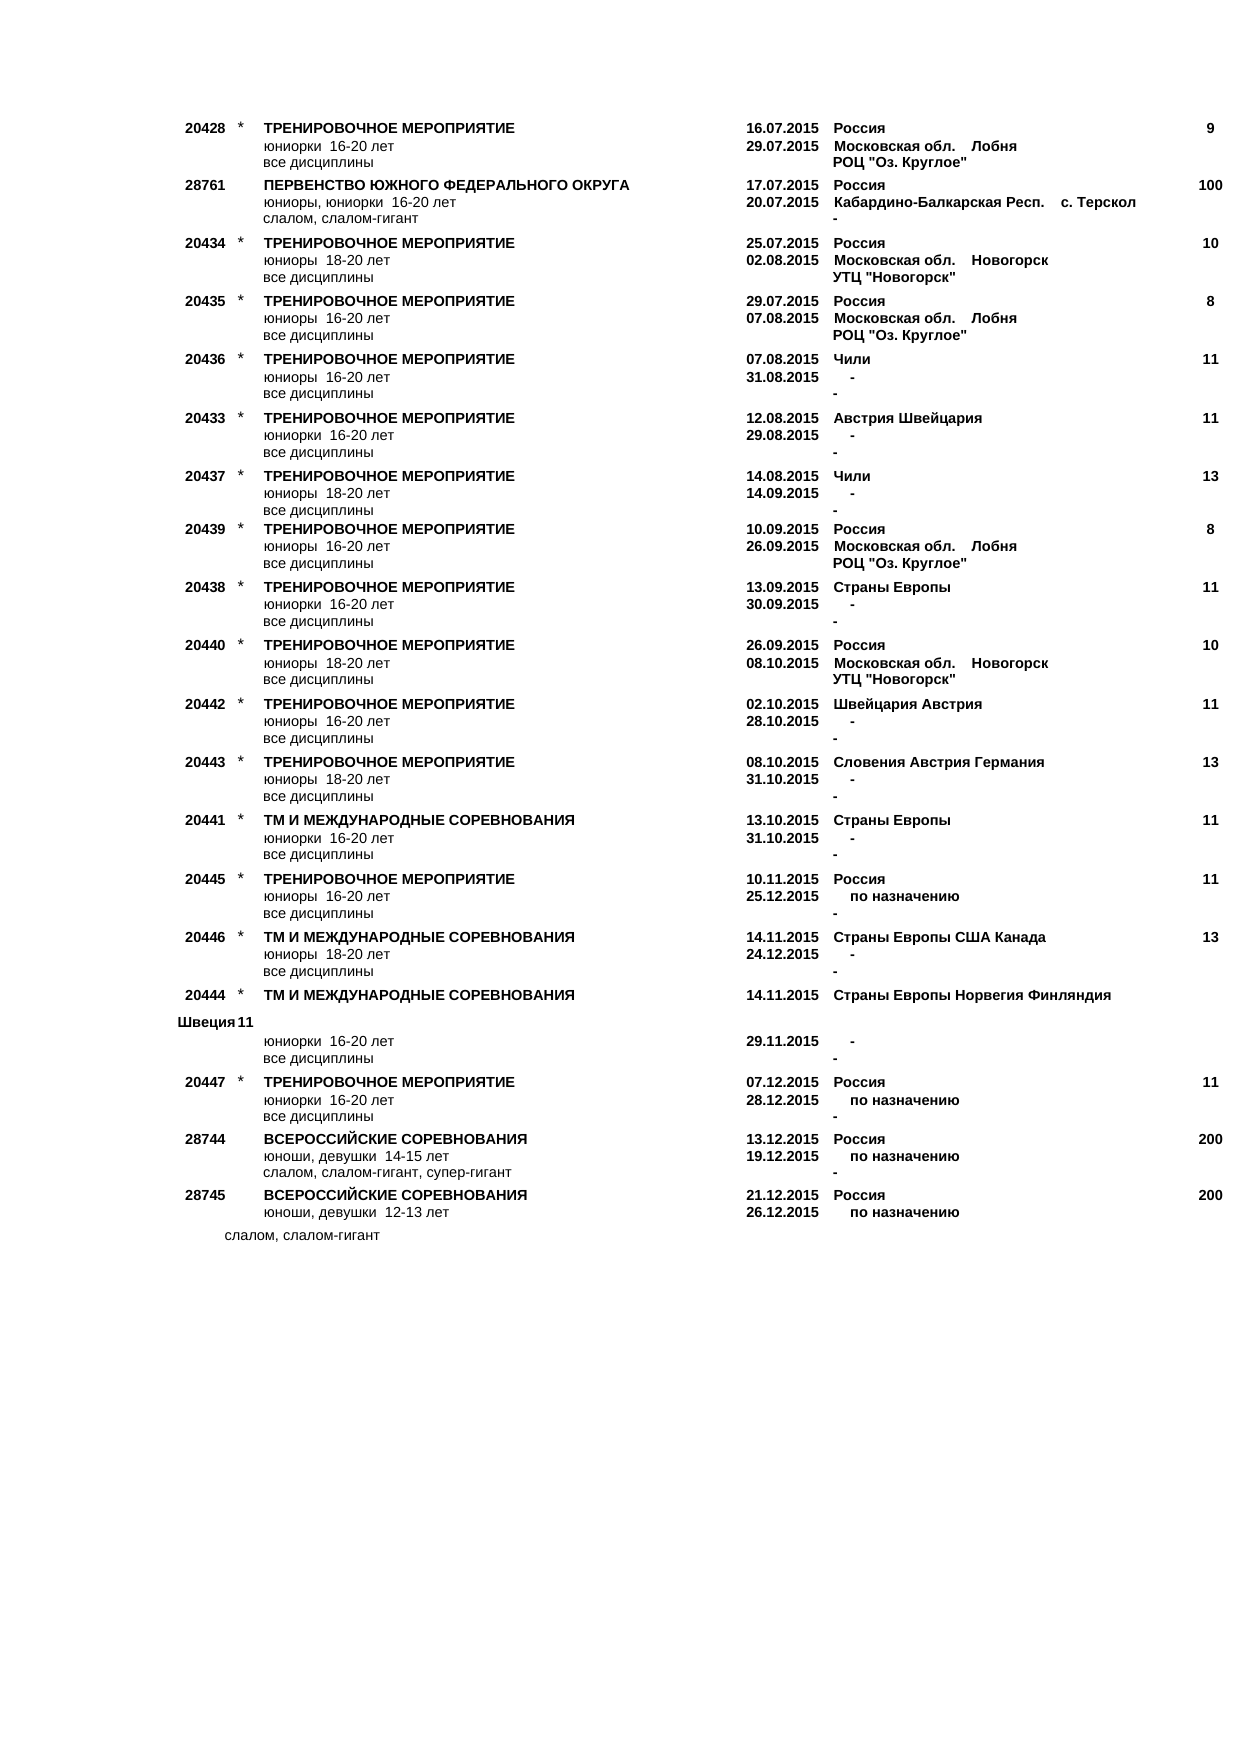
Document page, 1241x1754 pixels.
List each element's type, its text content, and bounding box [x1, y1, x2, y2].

text все дисциплины РОЦ "Оз. Круглое" [177, 154, 1152, 171]
text все дисциплины - [177, 904, 1152, 921]
text все дисциплины - [177, 443, 1152, 460]
text юниоры 16-20 лет 26.09.2015 Московская обл. Лобня [177, 538, 1152, 554]
text все дисциплины РОЦ "Оз. Круглое" [177, 554, 1152, 571]
text все дисциплины - [177, 1108, 1152, 1125]
text все дисциплины - [177, 613, 1152, 629]
text все дисциплины - [177, 502, 1152, 518]
text 20440 * ТРЕНИРОВОЧНОЕ МЕРОПРИЯТИЕ 26.09.2015 Россия 10 [177, 635, 1152, 654]
text 20443 * ТРЕНИРОВОЧНОЕ МЕРОПРИЯТИЕ 08.10.2015 Словения Австрия Германия 13 [177, 752, 1152, 771]
text юниоры 16-20 лет 28.10.2015 - [177, 713, 1152, 729]
text все дисциплины - [177, 846, 1152, 863]
text 20439 * ТРЕНИРОВОЧНОЕ МЕРОПРИЯТИЕ 10.09.2015 Россия 8 [177, 518, 1152, 538]
text юниорки 16-20 лет 29.07.2015 Московская обл. Лобня [177, 137, 1152, 154]
text юноши, девушки 12-13 лет 26.12.2015 по назначению [177, 1203, 1152, 1220]
text 20444 * ТМ И МЕЖДУНАРОДНЫЕ СОРЕВНОВАНИЯ 14.11.2015 Страны Европы Норвегия Финляндия Швеция 11 [177, 985, 1152, 1033]
text юниоры 18-20 лет 08.10.2015 Московская обл. Новогорск [177, 654, 1152, 671]
text все дисциплины РОЦ "Оз. Круглое" [177, 327, 1152, 343]
text 20434 * ТРЕНИРОВОЧНОЕ МЕРОПРИЯТИЕ 25.07.2015 Россия 10 [177, 232, 1152, 252]
text все дисциплины - [177, 385, 1152, 402]
text слалом, слалом-гигант - [177, 210, 1152, 227]
text юниоры 18-20 лет 14.09.2015 - [177, 485, 1152, 502]
text 20438 * ТРЕНИРОВОЧНОЕ МЕРОПРИЯТИЕ 13.09.2015 Страны Европы 11 [177, 577, 1152, 596]
text 20446 * ТМ И МЕЖДУНАРОДНЫЕ СОРЕВНОВАНИЯ 14.11.2015 Страны Европы США Канада 13 [177, 927, 1152, 946]
text 20433 * ТРЕНИРОВОЧНОЕ МЕРОПРИЯТИЕ 12.08.2015 Австрия Швейцария 11 [177, 407, 1152, 427]
text юниоры 18-20 лет 31.10.2015 - [177, 771, 1152, 788]
text юниорки 16-20 лет 30.09.2015 - [177, 596, 1152, 613]
text юниорки 16-20 лет 31.10.2015 - [177, 829, 1152, 846]
text 28745 ВСЕРОССИЙСКИЕ СОРЕВНОВАНИЯ 21.12.2015 Россия 200 [177, 1186, 1152, 1203]
text 20442 * ТРЕНИРОВОЧНОЕ МЕРОПРИЯТИЕ 02.10.2015 Швейцария Австрия 11 [177, 693, 1152, 713]
text юниорки 16-20 лет 29.11.2015 - [177, 1033, 1152, 1050]
text юниоры 18-20 лет 24.12.2015 - [177, 946, 1152, 963]
text 20436 * ТРЕНИРОВОЧНОЕ МЕРОПРИЯТИЕ 07.08.2015 Чили 11 [177, 349, 1152, 368]
text 20437 * ТРЕНИРОВОЧНОЕ МЕРОПРИЯТИЕ 14.08.2015 Чили 13 [177, 466, 1152, 485]
text 20445 * ТРЕНИРОВОЧНОЕ МЕРОПРИЯТИЕ 10.11.2015 Россия 11 [177, 868, 1152, 888]
text 28761 ПЕРВЕНСТВО ЮЖНОГО ФЕДЕРАЛЬНОГО ОКРУГА 17.07.2015 Россия 100 [177, 176, 1152, 193]
text 20447 * ТРЕНИРОВОЧНОЕ МЕРОПРИЯТИЕ 07.12.2015 Россия 11 [177, 1072, 1152, 1091]
text юниоры, юниорки 16-20 лет 20.07.2015 Кабардино-Балкарская Респ. с. Терскол [177, 193, 1152, 210]
text юниоры 16-20 лет 07.08.2015 Московская обл. Лобня [177, 310, 1152, 327]
text юниоры 18-20 лет 02.08.2015 Московская обл. Новогорск [177, 252, 1152, 268]
text 28744 ВСЕРОССИЙСКИЕ СОРЕВНОВАНИЯ 13.12.2015 Россия 200 [177, 1131, 1152, 1147]
text все дисциплины - [177, 963, 1152, 979]
text 20435 * ТРЕНИРОВОЧНОЕ МЕРОПРИЯТИЕ 29.07.2015 Россия 8 [177, 291, 1152, 310]
text юниорки 16-20 лет 28.12.2015 по назначению [177, 1091, 1152, 1108]
text юниоры 16-20 лет 31.08.2015 - [177, 368, 1152, 385]
text все дисциплины - [177, 1050, 1152, 1067]
text юниоры 16-20 лет 25.12.2015 по назначению [177, 888, 1152, 904]
text юниорки 16-20 лет 29.08.2015 - [177, 427, 1152, 443]
text юноши, девушки 14-15 лет 19.12.2015 по назначению [177, 1147, 1152, 1164]
text все дисциплины УТЦ "Новогорск" [177, 671, 1152, 688]
text 20441 * ТМ И МЕЖДУНАРОДНЫЕ СОРЕВНОВАНИЯ 13.10.2015 Страны Европы 11 [177, 810, 1152, 829]
text все дисциплины - [177, 788, 1152, 804]
text слалом, слалом-гигант, супер-гигант - [177, 1164, 1152, 1181]
text 20428 * ТРЕНИРОВОЧНОЕ МЕРОПРИЯТИЕ 16.07.2015 Россия 9 [177, 118, 1152, 137]
text слалом, слалом-гигант [177, 1227, 1152, 1243]
text все дисциплины - [177, 729, 1152, 746]
text все дисциплины УТЦ "Новогорск" [177, 268, 1152, 285]
